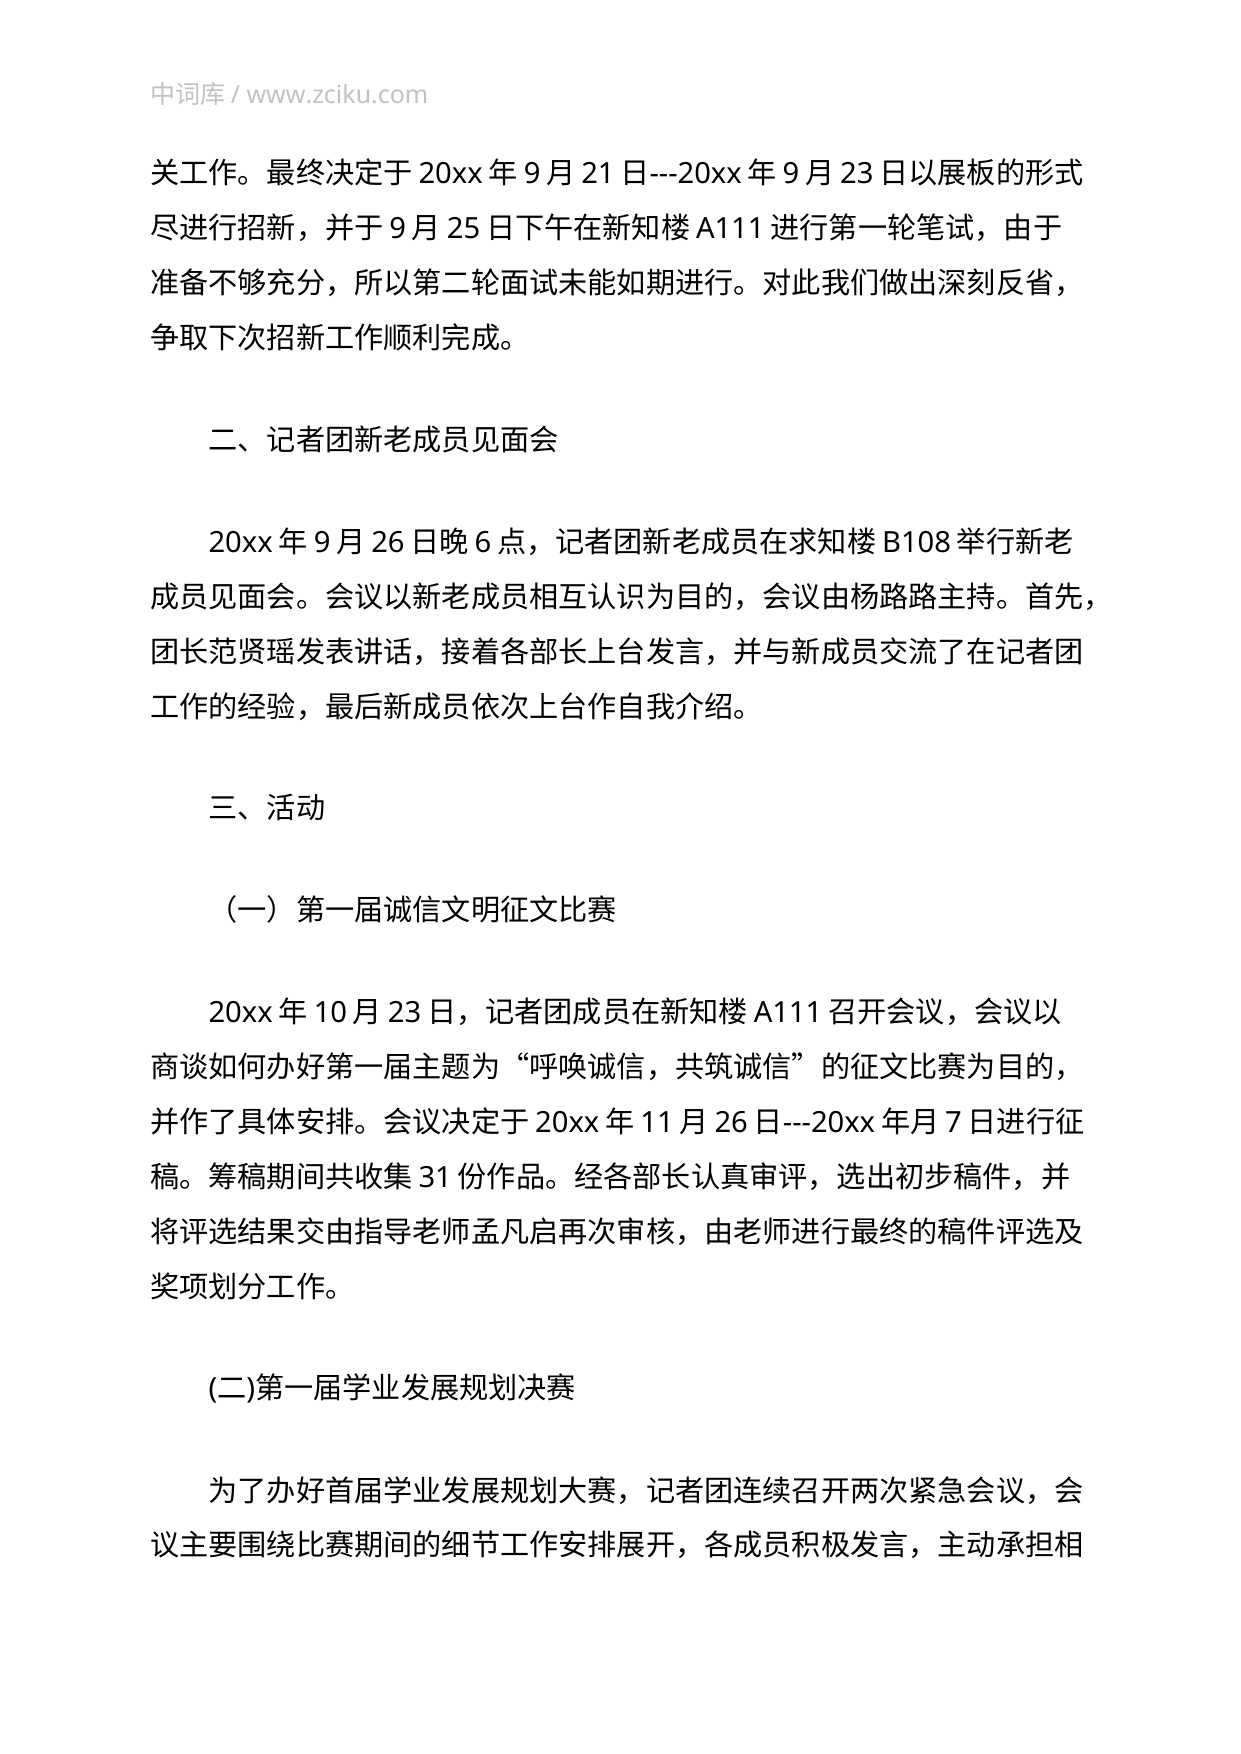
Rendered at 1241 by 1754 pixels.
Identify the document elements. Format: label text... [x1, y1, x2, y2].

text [150, 150, 1090, 357]
text (二)第一届学业发展规划决赛 [150, 1365, 1090, 1407]
text 二、记者团新老成员见面会 [150, 417, 1090, 459]
text （一）第一届诚信文明征文比赛 [150, 887, 1090, 929]
text 20xx年10月23日，记者团成员在新知楼A111召开会议，会议以商谈如何办好第一届主题为“呼唤诚信，共筑诚信”的征文比赛为目的，并作了具体安排。会议决定于20xx年11月26日---20xx年月7日进行征稿。筹稿期间共收集31份作品。经各部长认真审评，选出初步稿件，并将评选结果交由指导老师孟凡启再次审核，由老师进行最终的稿件评选及奖项划分工作。 [150, 988, 1090, 1306]
text 20xx年9月26日晚6点，记者团新老成员在求知楼B108举行新老成员见面会。会议以新老成员相互认识为目的，会议由杨路路主持。首先，团长范贤瑶发表讲话，接着各部长上台发言，并与新成员交流了在记者团工作的经验，最后新成员依次上台作自我介绍。 [150, 518, 1090, 726]
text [150, 1467, 1090, 1564]
text 三、活动 [150, 785, 1090, 827]
